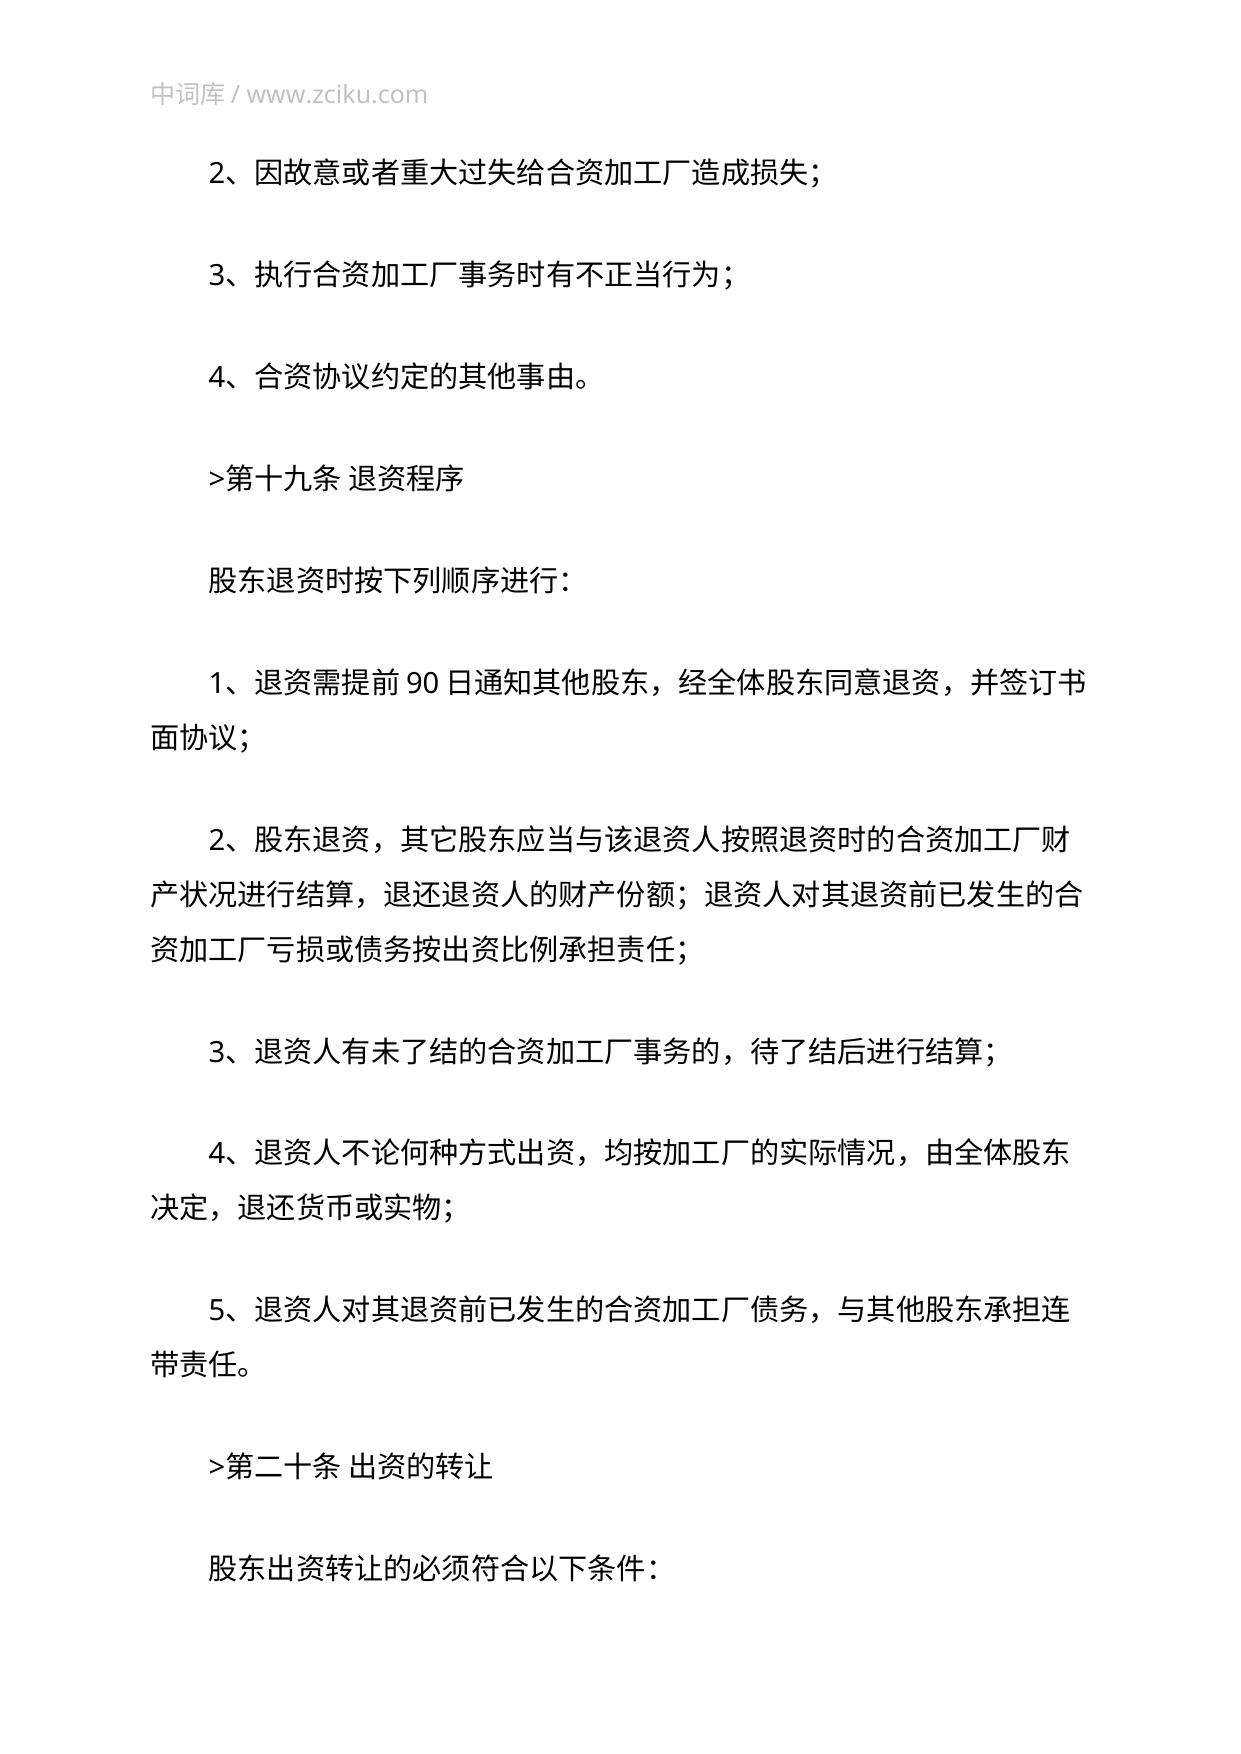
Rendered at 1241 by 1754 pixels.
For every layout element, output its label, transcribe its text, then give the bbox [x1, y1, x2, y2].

text 2、因故意或者重大过失给合资加工厂造成损失； [150, 150, 1090, 192]
text 2、股东退资，其它股东应当与该退资人按照退资时的合资加工厂财产状况进行结算，退还退资人的财产份额；退资人对其退资前已发生的合资加工厂亏损或债务按出资比例承担责任； [150, 816, 1090, 969]
text 股东退资时按下列顺序进行： [150, 558, 1090, 600]
text 3、退资人有未了结的合资加工厂事务的，待了结后进行结算； [150, 1028, 1090, 1071]
text 股东出资转让的必须符合以下条件： [150, 1546, 1090, 1588]
text 1、退资需提前90日通知其他股东，经全体股东同意退资，并签订书面协议； [150, 660, 1090, 757]
text >第十九条 退资程序 [150, 456, 1090, 498]
text 4、合资协议约定的其他事由。 [150, 354, 1090, 396]
text 4、退资人不论何种方式出资，均按加工厂的实际情况，由全体股东决定，退还货币或实物； [150, 1130, 1090, 1227]
text >第二十条 出资的转让 [150, 1444, 1090, 1486]
text 5、退资人对其退资前已发生的合资加工厂债务，与其他股东承担连带责任。 [150, 1287, 1090, 1384]
text 3、执行合资加工厂事务时有不正当行为； [150, 252, 1090, 294]
